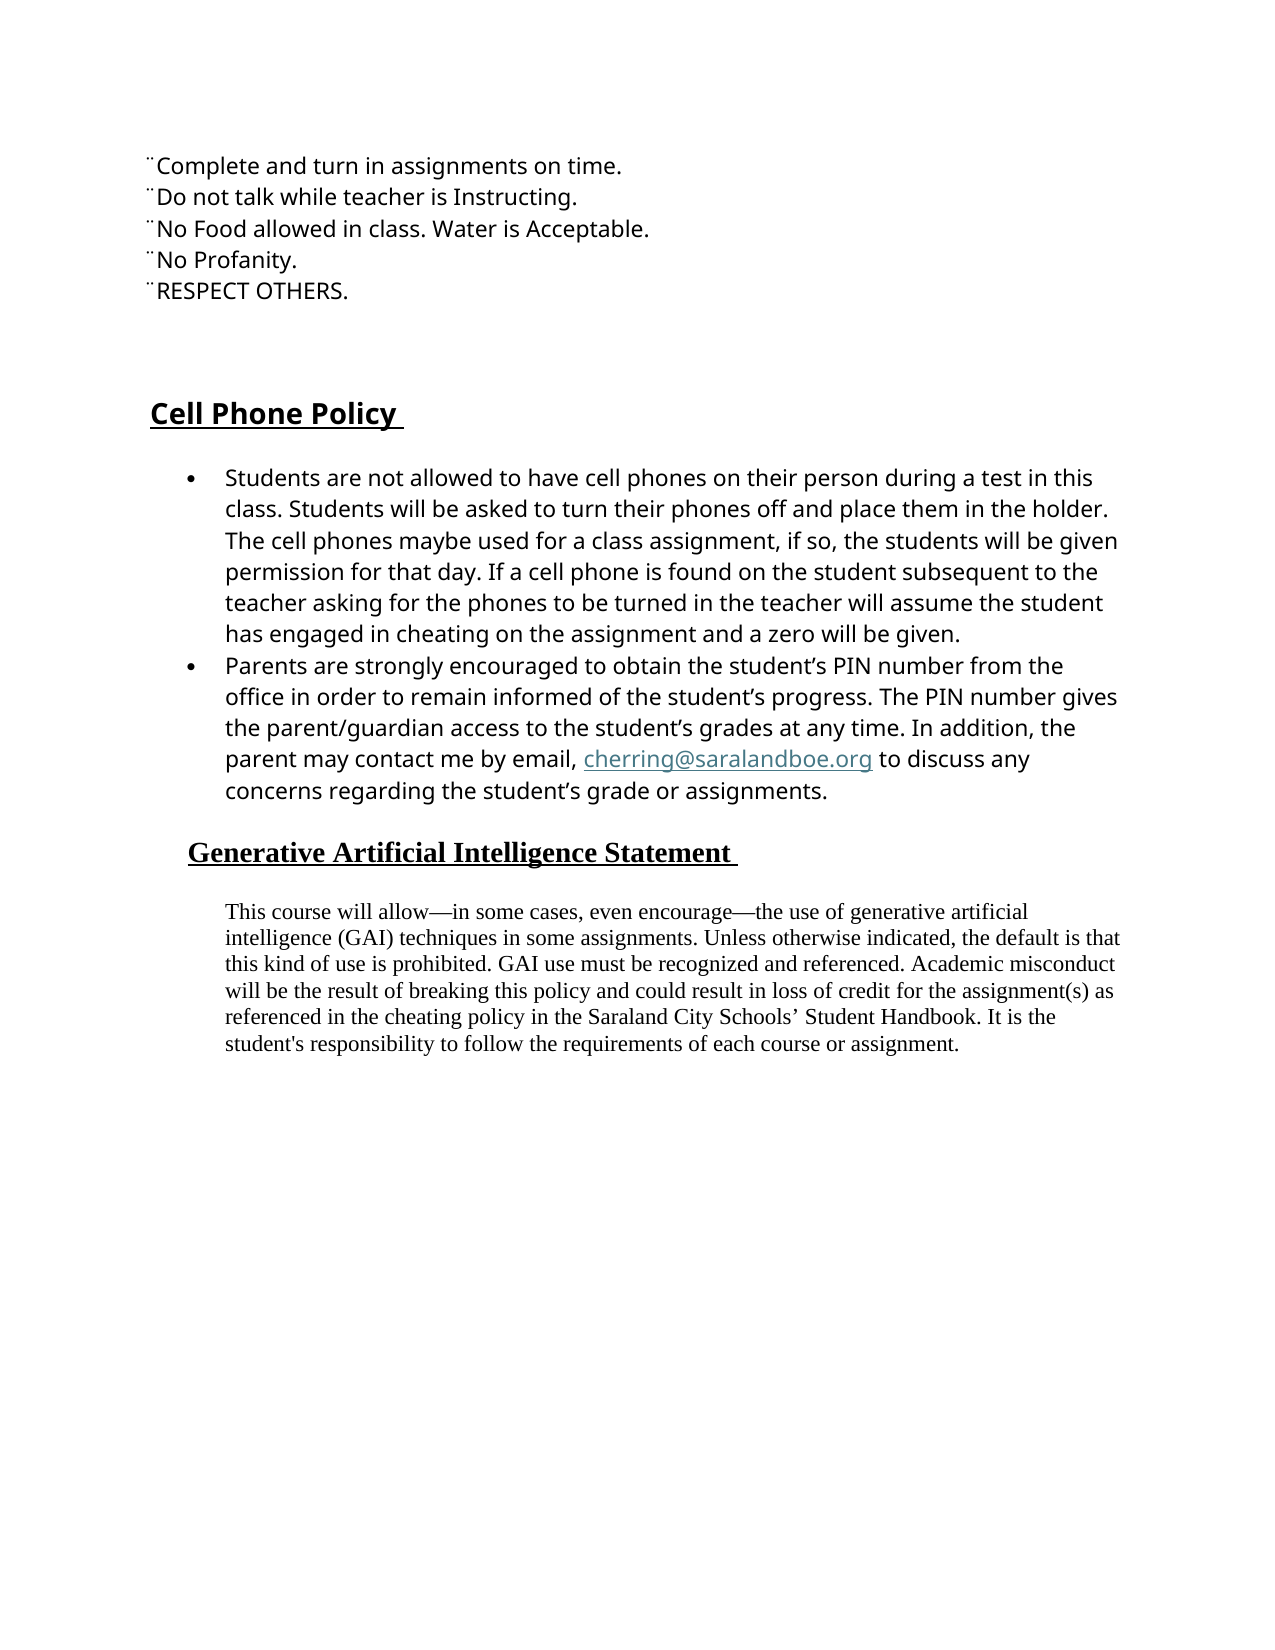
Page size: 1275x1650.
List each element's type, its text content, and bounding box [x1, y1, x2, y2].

list Students are not allowed to have cell phones on their person during a test in this class. Students will be asked to turn their phones off and place them in the holder. The cell phones maybe used for a class assignment, if so, the students will be given permission for that day. If a cell phone is found on the student subsequent to the teacher asking for the phones to be turned in the teacher will assume the student has engaged in cheating on the assignment and a zero will be given. [187, 462, 1125, 650]
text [150, 150, 1125, 306]
text Generative Artificial Intelligence Statement [187, 835, 1125, 869]
text This course will allow—in some cases, even encourage—the use of generative artificial intelligence (GAI) techniques in some assignments. Unless otherwise indicated, the default is that this kind of use is prohibited. GAI use must be recognized and referenced. Academic misconduct will be the result of breaking this policy and could result in loss of credit for the assignment(s) as referenced in the cheating policy in the Saraland City Schools’ Student Handbook. It is the student's responsibility to follow the requirements of each course or assignment. [225, 898, 1125, 1056]
text Cell Phone Policy [150, 393, 1125, 433]
list Parents are strongly encouraged to obtain the student’s PIN number from the office in order to remain informed of the student’s progress. The PIN number gives the parent/guardian access to the student’s grades at any time. In addition, the parent may contact me by email, cherring@saralandboe.org to discuss any concerns regarding the student’s grade or assignments. [187, 650, 1125, 806]
